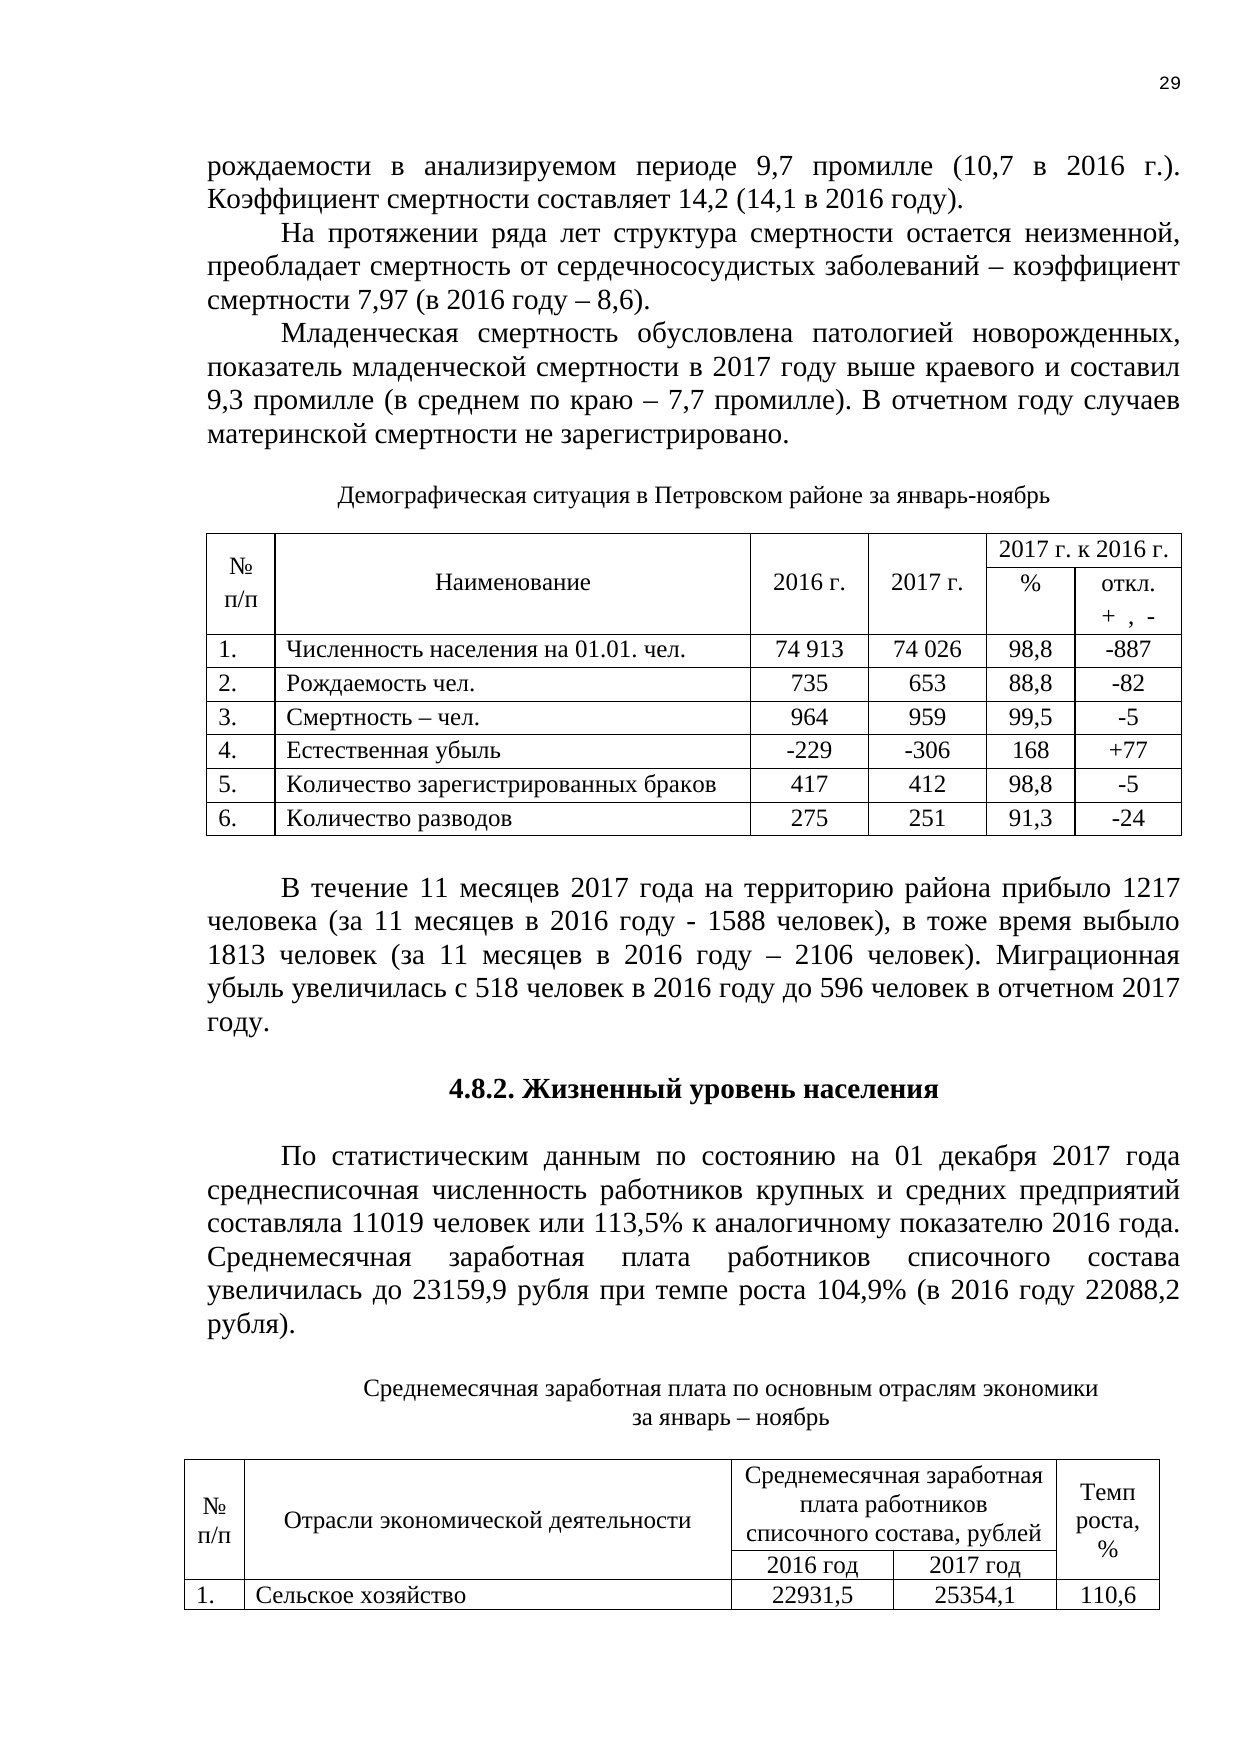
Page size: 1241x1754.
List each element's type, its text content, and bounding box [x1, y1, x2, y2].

text Среднемесячная заработная плата по основным отраслям экономики [207, 1373, 1181, 1402]
table_header № п/п [207, 534, 274, 633]
table_cell 110,6 [1057, 1580, 1159, 1609]
table_cell -82 [1076, 668, 1181, 701]
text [207, 148, 1181, 215]
table_cell +77 [1076, 735, 1181, 768]
table_cell 5. [207, 769, 274, 802]
table_cell [185, 1580, 244, 1609]
table_header 2017 г. [869, 534, 986, 633]
table_cell 4. [207, 735, 274, 768]
table_cell Естественная убыль [276, 735, 750, 768]
table_cell 74 026 [869, 635, 986, 667]
table_cell 417 [751, 769, 868, 802]
table_cell Численность населения на 01.01. чел. [276, 635, 750, 667]
table_cell -887 [1076, 635, 1181, 667]
table_header Среднемесячная заработная плата работников списочного состава, рублей [732, 1460, 1056, 1549]
table_cell Рождаемость чел. [276, 668, 750, 701]
table_cell 2. [207, 668, 274, 701]
table_cell 959 [869, 702, 986, 734]
table_cell 653 [869, 668, 986, 701]
table_header 2017 г. к 2016 г. [987, 534, 1181, 567]
table_cell 98,8 [987, 769, 1074, 802]
table_header Темп роста, % [1057, 1460, 1159, 1579]
table_cell 735 [751, 668, 868, 701]
text Младенческая смертность обусловлена патологией новорожденных, показатель младенческой смертности в 2017 году выше краевого и составил 9,3 промилле (в среднем по краю – 7,7 промилле). В отчетном году случаев материнской смертности не зарегистрировано. [207, 315, 1181, 449]
table_cell -5 [1076, 702, 1181, 734]
table_cell 91,3 [987, 803, 1074, 835]
table_cell -306 [869, 735, 986, 768]
table_cell откл. + , - [1076, 568, 1181, 633]
table_cell -24 [1076, 803, 1181, 835]
table_cell 74 913 [751, 635, 868, 667]
table_header 2016 г. [751, 534, 868, 633]
table_cell 251 [869, 803, 986, 835]
table_cell 6. [207, 803, 274, 835]
table_cell 99,5 [987, 702, 1074, 734]
text В течение 11 месяцев 2017 года на территорию района прибыло 1217 человека (за 11 месяцев в 2016 году - 1588 человек), в тоже время выбыло 1813 человек (за 11 месяцев в 2016 году – 2106 человек). Миграционная убыль увеличилась с 518 человек в 2016 году до 596 человек в отчетном 2017 году. [207, 870, 1181, 1038]
table_cell 25354,1 [894, 1580, 1056, 1609]
table_cell 168 [987, 735, 1074, 768]
table_cell Смертность – чел. [276, 702, 750, 734]
text 4.8.2. Жизненный уровень населения [207, 1071, 1181, 1105]
table_header № п/п [185, 1460, 244, 1579]
table_cell Количество зарегистрированных браков [276, 769, 750, 802]
table_cell Количество разводов [276, 803, 750, 835]
table_cell 3. [207, 702, 274, 734]
table_cell 22931,5 [732, 1580, 893, 1609]
table_header Наименование [276, 534, 750, 633]
table_cell 1. [207, 635, 274, 667]
table_cell 2017 год [894, 1551, 1056, 1579]
table_cell 98,8 [987, 635, 1074, 667]
text На протяжении ряда лет структура смертности остается неизменной, преобладает смертность от сердечнососудистых заболеваний – коэффициент смертности 7,97 (в 2016 году – 8,6). [207, 215, 1181, 315]
table_cell -5 [1076, 769, 1181, 802]
table_cell -229 [751, 735, 868, 768]
table_cell % [987, 568, 1074, 633]
table_cell 964 [751, 702, 868, 734]
table_cell 88,8 [987, 668, 1074, 701]
table_cell 412 [869, 769, 986, 802]
text за январь – ноябрь [207, 1402, 1181, 1431]
text По статистическим данным по состоянию на 01 декабря 2017 года среднесписочная численность работников крупных и средних предприятий составляла 11019 человек или 113,5% к аналогичному показателю 2016 года. Среднемесячная заработная плата работников списочного состава увеличилась до 23159,9 рубля при темпе роста 104,9% (в 2016 году 22088,2 рубля). [207, 1138, 1181, 1339]
text Демографическая ситуация в Петровском районе за январь-ноябрь [207, 483, 1181, 508]
table_cell Сельское хозяйство [245, 1580, 731, 1609]
table_cell 275 [751, 803, 868, 835]
table_cell 2016 год [732, 1551, 893, 1579]
table_header Отрасли экономической деятельности [245, 1460, 731, 1579]
